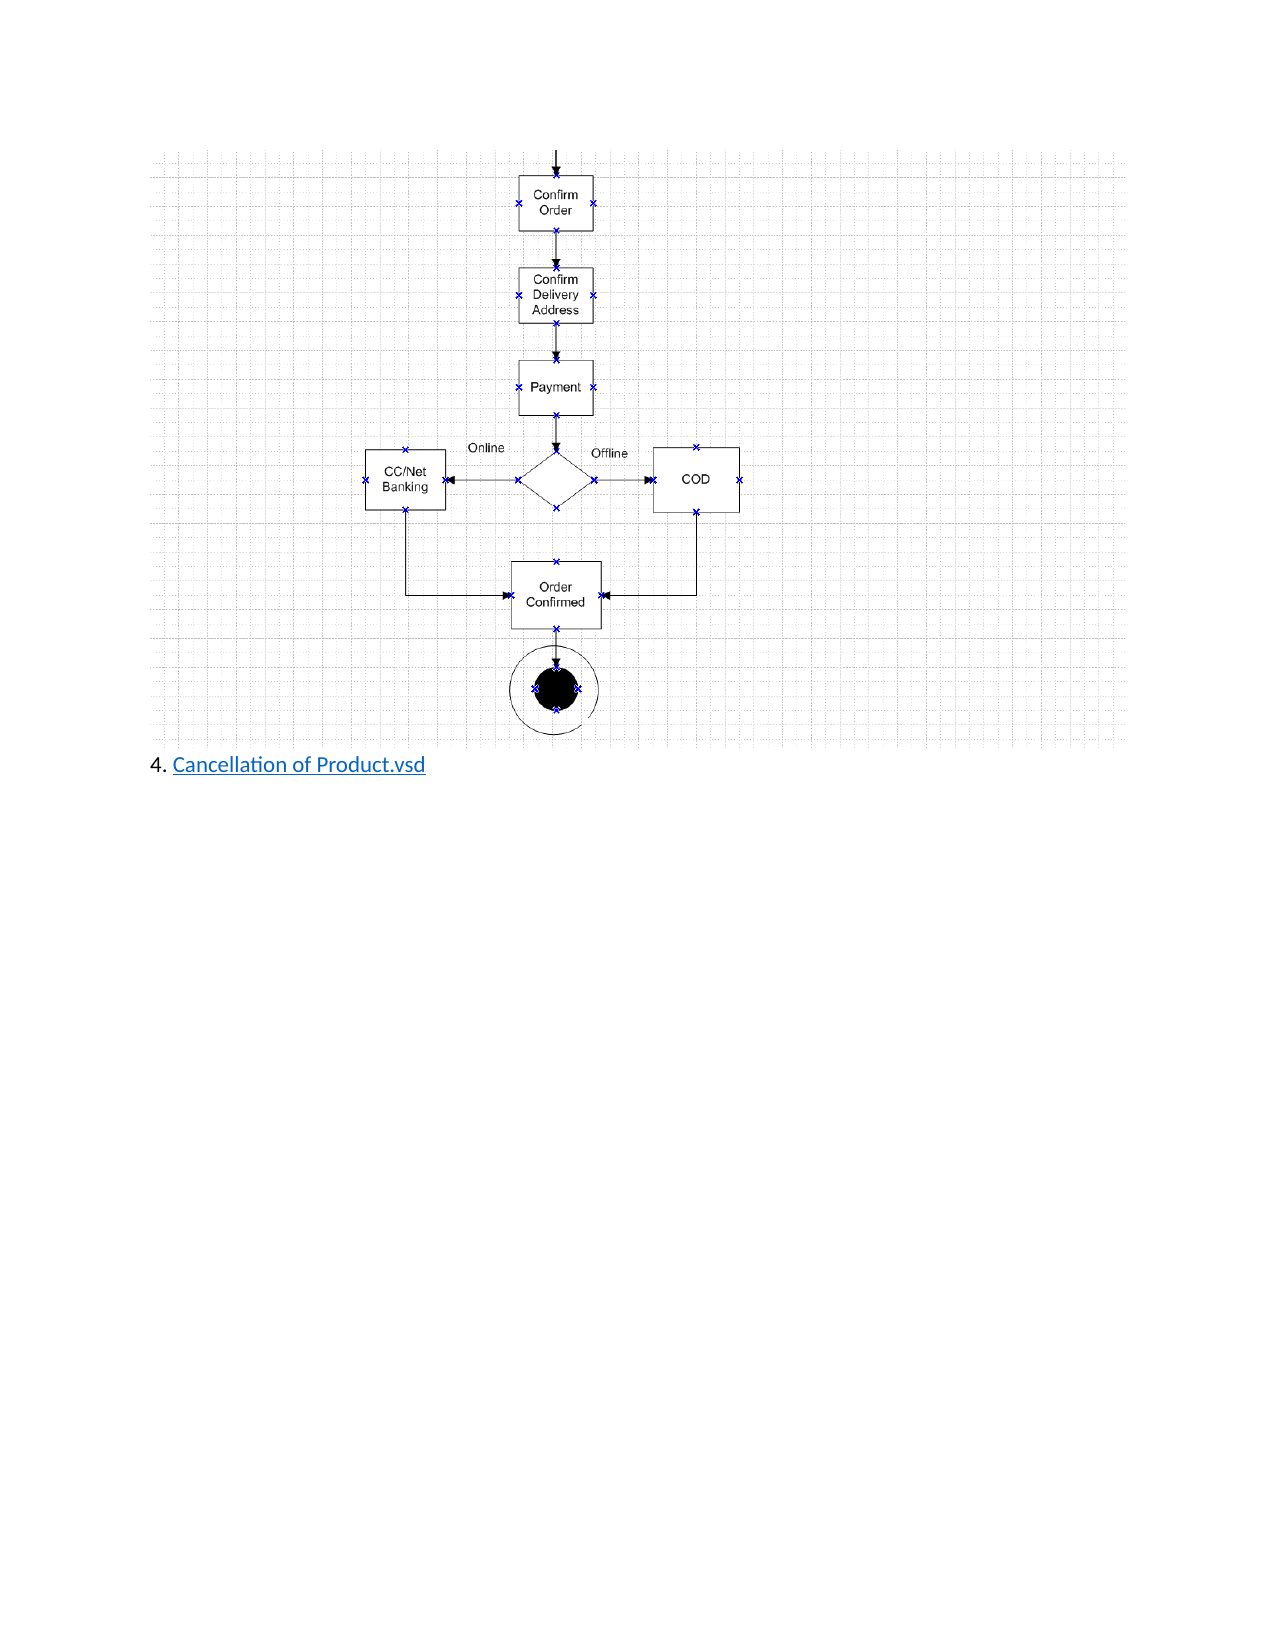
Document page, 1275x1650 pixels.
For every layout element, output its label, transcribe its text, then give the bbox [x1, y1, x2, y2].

picture [150, 150, 1125, 748]
text 4. Cancellation of Product.vsd [150, 748, 1125, 1500]
